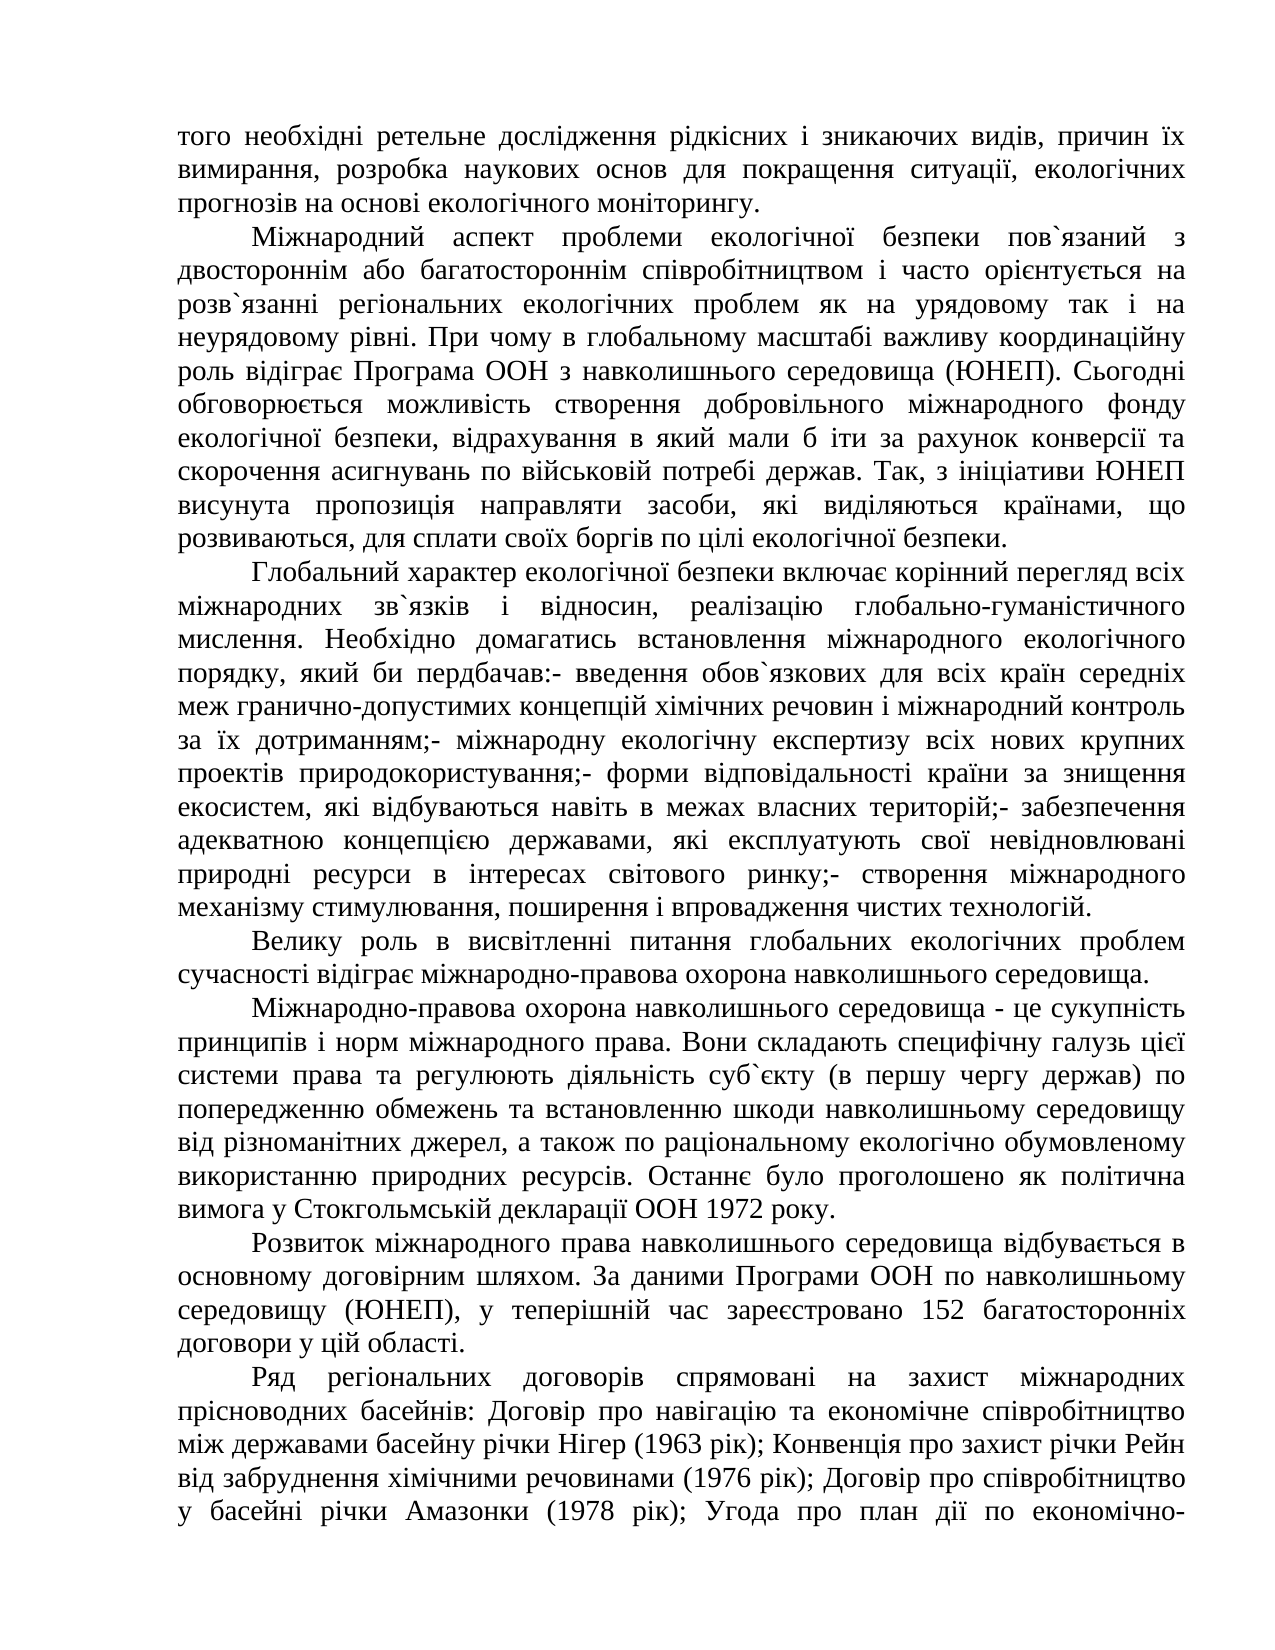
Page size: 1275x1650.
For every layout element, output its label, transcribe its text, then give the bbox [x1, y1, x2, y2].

text Міжнародно-правова охорона навколишнього середовища - це сукупність принципів і норм міжнародного права. Вони складають специфічну галузь цієї системи права та регулюють діяльність суб`єкту (в першу чергу держав) по попередженню обмежень та встановленню шкоди навколишньому середовищу від різноманітних джерел, а також по раціональному екологічно обумовленому використанню природних ресурсів. Останнє було проголошено як політична вимога у Стокгольмській декларації ООН 1972 року. [177, 990, 1186, 1225]
text Велику роль в висвітленні питання глобальних екологічних проблем сучасності відіграє міжнародно-правова охорона навколишнього середовища. [177, 923, 1186, 990]
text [177, 1359, 1186, 1527]
text Міжнародний аспект проблеми екологічної безпеки пов`язаний з двостороннім або багатостороннім співробітництвом і часто орієнтується на розв`язанні регіональних екологічних проблем як на урядовому так і на неурядовому рівні. При чому в глобальному масштабі важливу координаційну роль відіграє Програма ООН з навколишнього середовища (ЮНЕП). Сьогодні обговорюється можливість створення добровільного міжнародного фонду екологічної безпеки, відрахування в який мали б іти за рахунок конверсії та скорочення асигнувань по військовій потребі держав. Так, з ініціативи ЮНЕП висунута пропозиція направляти засоби, які виділяються країнами, що розвиваються, для сплати своїх боргів по цілі екологічної безпеки. [177, 219, 1186, 554]
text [177, 118, 1186, 219]
text Глобальний характер екологічної безпеки включає корінний перегляд всіх міжнародних зв`язків і відносин, реалізацію глобально-гуманістичного мислення. Необхідно домагатись встановлення міжнародного екологічного порядку, який би пердбачав:- введення обов`язкових для всіх країн середніх меж гранично-допустимих концепцій хімічних речовин і міжнародний контроль за їх дотриманням;- міжнародну екологічну експертизу всіх нових крупних проектів природокористування;- форми відповідальності країни за знищення екосистем, які відбуваються навіть в межах власних територій;- забезпечення адекватною концепцією державами, які експлуатують свої невідновлювані природні ресурси в інтересах світового ринку;- створення міжнародного механізму стимулювання, поширення і впровадження чистих технологій. [177, 554, 1186, 923]
text Розвиток міжнародного права навколишнього середовища відбувається в основному договірним шляхом. За даними Програми ООН по навколишньому середовищу (ЮНЕП), у теперішній час зареєстровано 152 багатосторонніх договори у цій області. [177, 1225, 1186, 1359]
